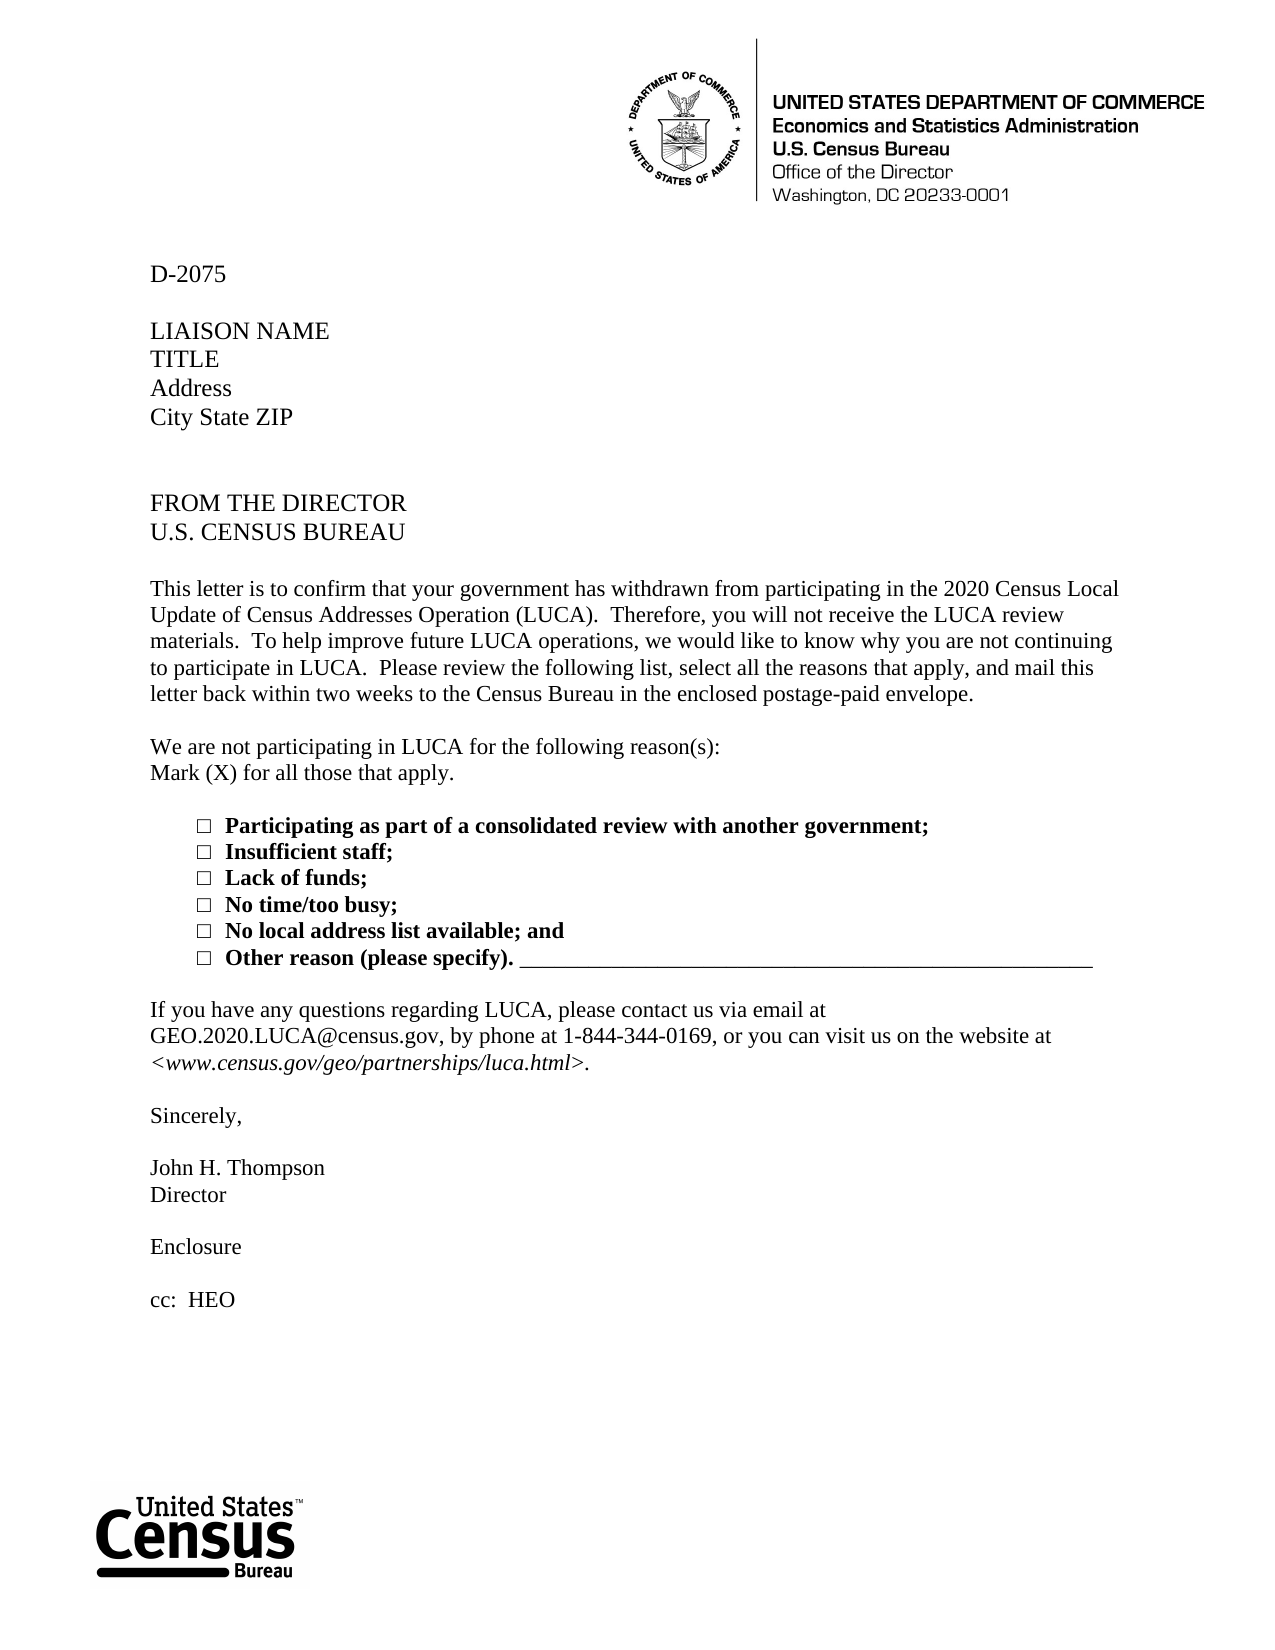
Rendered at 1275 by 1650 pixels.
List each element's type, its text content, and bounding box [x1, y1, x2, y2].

text This letter is to confirm that your government has withdrawn from participating in the 2020 Census Local Update of Census Addresses Operation (LUCA). Therefore, you will not receive the LUCA review materials. To help improve future LUCA operations, we would like to know why you are not continuing to participate in LUCA. Please review the following list, select all the reasons that apply, and mail this letter back within two weeks to the Census Bureau in the enclosed postage-paid envelope. [150, 574, 1125, 706]
text Enclosure [150, 1233, 1125, 1260]
picture [90, 1481, 311, 1589]
text TITLE [150, 344, 1125, 373]
text cc: HEO [150, 1286, 1125, 1312]
text Sincerely, [150, 1102, 1125, 1128]
text We are not participating in LUCA for the following reason(s): [150, 733, 1125, 759]
text □ No local address list available; and [150, 917, 1125, 943]
text Address [150, 373, 1125, 402]
text D-2075 [150, 259, 1125, 288]
text □ No time/too busy; [150, 891, 1125, 917]
text If you have any questions regarding LUCA, please contact us via email at GEO.2020.LUCA@census.gov, by phone at 1-844-344-0169, or you can visit us on the website at <www.census.gov/geo/partnerships/luca.html>. [150, 996, 1125, 1075]
text John H. Thompson [150, 1154, 1125, 1181]
text U.S. CENSUS BUREAU [150, 517, 1125, 546]
text □ Participating as part of a consolidated review with another government; [150, 812, 1125, 838]
text □ Lack of funds; [150, 864, 1125, 891]
text □ Insufficient staff; [150, 838, 1125, 864]
text City State ZIP [150, 402, 1125, 431]
text □ Other reason (please specify). __________________________________________________ [150, 943, 1200, 970]
text FROM THE DIRECTOR [150, 488, 1125, 517]
picture [606, 34, 1221, 212]
text LIAISON NAME [150, 316, 1125, 344]
text Director [150, 1181, 1125, 1207]
text Mark (X) for all those that apply. [150, 759, 1125, 785]
